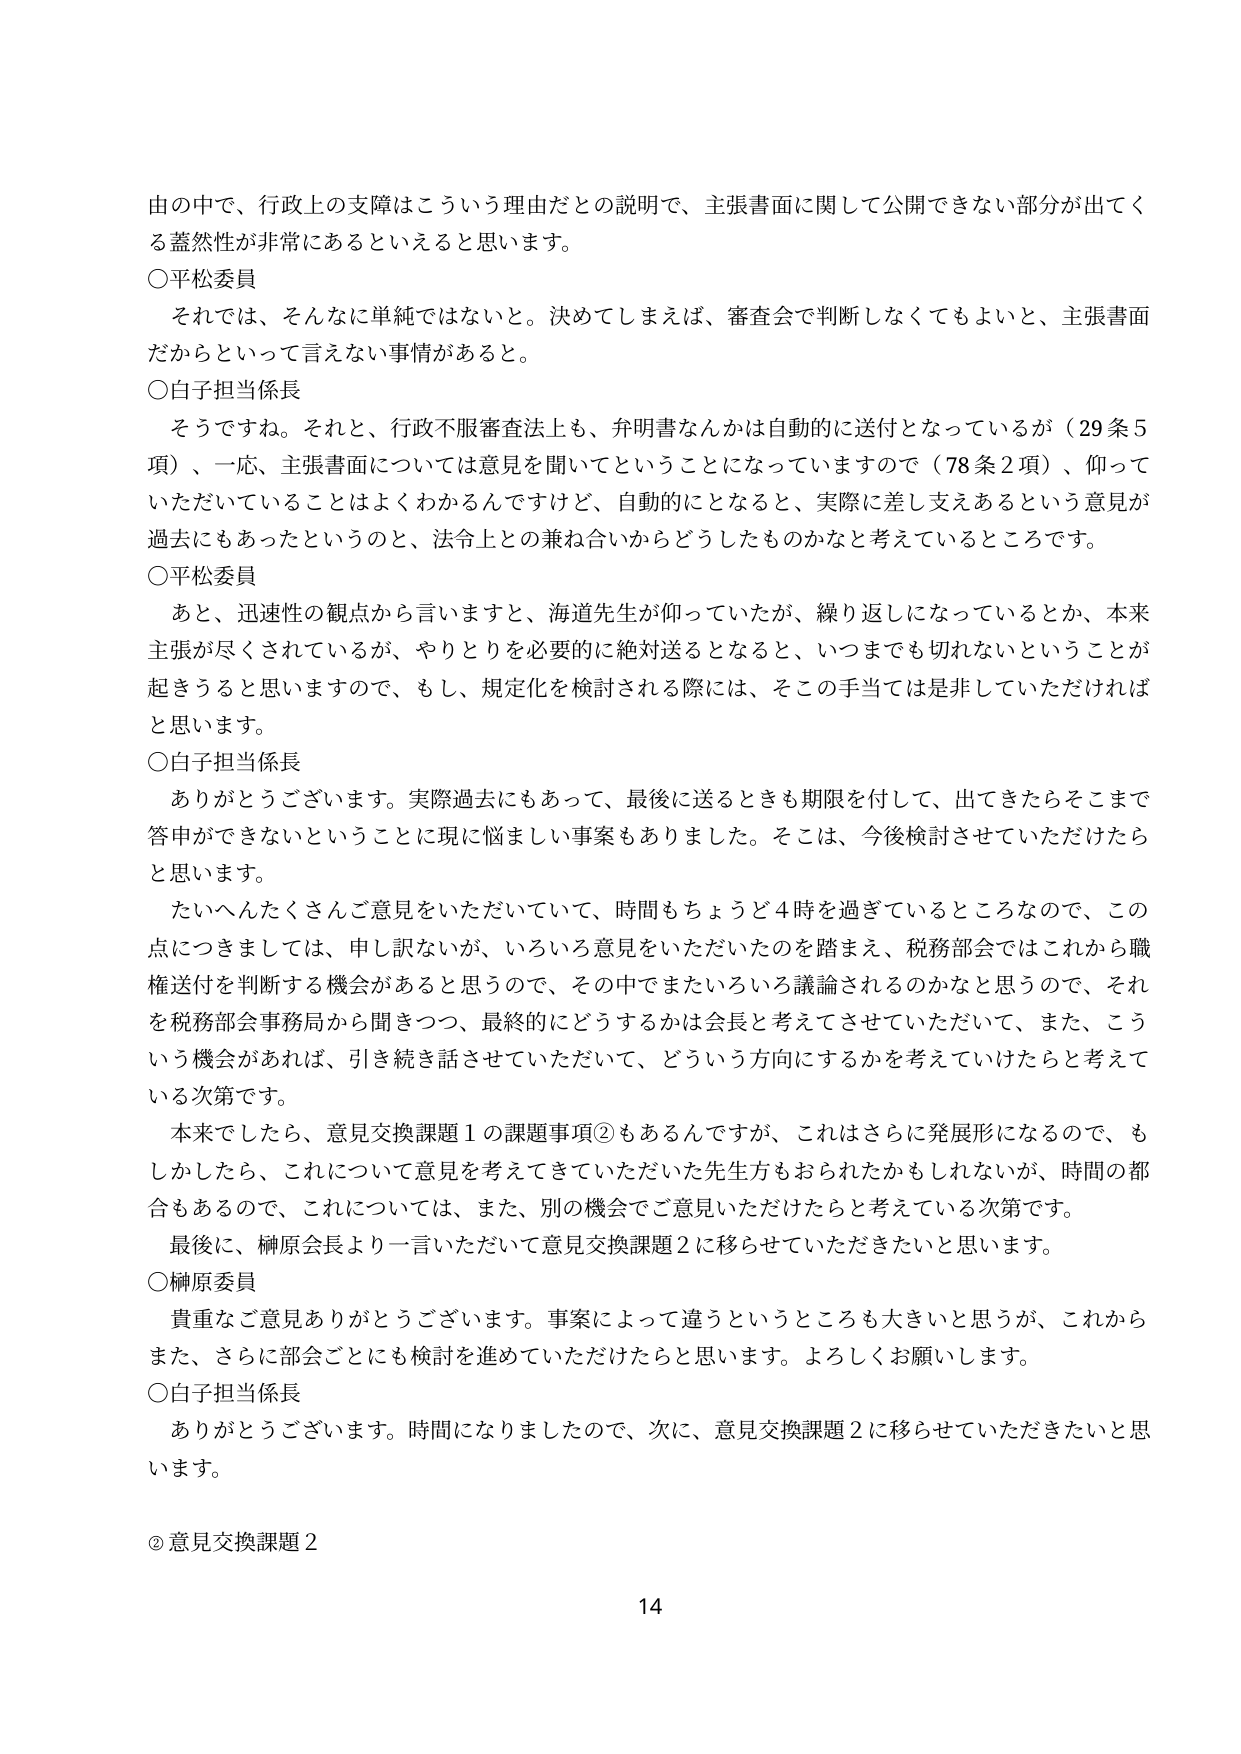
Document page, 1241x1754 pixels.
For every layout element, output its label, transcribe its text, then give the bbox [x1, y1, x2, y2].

text 〇平松委員 [148, 262, 1152, 294]
text ありがとうございます。時間になりましたので、次に、意見交換課題２に移らせていただきたいと思います。 [148, 1413, 1152, 1483]
text 〇榊原委員 [148, 1265, 1152, 1297]
text 〇白子担当係長 [148, 1376, 1152, 1408]
text そうですね。それと、行政不服審査法上も、弁明書なんかは自動的に送付となっているが（29条５項）、一応、主張書面については意見を聞いてということになっていますので（78条２項）、仰っていただいていることはよくわかるんですけど、自動的にとなると、実際に差し支えあるという意見が過去にもあったというのと、法令上との兼ね合いからどうしたものかなと考えているところです。 [148, 410, 1152, 554]
text 〇白子担当係長 [148, 373, 1152, 406]
text 貴重なご意見ありがとうございます。事案によって違うというところも大きいと思うが、これからまた、さらに部会ごとにも検討を進めていただけたらと思います。よろしくお願いします。 [148, 1302, 1152, 1371]
text 〇平松委員 [148, 559, 1152, 591]
text それでは、そんなに単純ではないと。決めてしまえば、審査会で判断しなくてもよいと、主張書面だからといって言えない事情があると。 [148, 299, 1152, 368]
text 最後に、榊原会長より一言いただいて意見交換課題２に移らせていただきたいと思います。 [148, 1228, 1152, 1260]
text たいへんたくさんご意見をいただいていて、時間もちょうど４時を過ぎているところなので、この点につきましては、申し訳ないが、いろいろ意見をいただいたのを踏まえ、税務部会ではこれから職権送付を判断する機会があると思うので、その中でまたいろいろ議論されるのかなと思うので、それを税務部会事務局から聞きつつ、最終的にどうするかは会長と考えてさせていただいて、また、こういう機会があれば、引き続き話させていただいて、どういう方向にするかを考えていけたらと考えている次第です。 [148, 893, 1152, 1112]
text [148, 188, 1152, 257]
text 〇白子担当係長 [148, 745, 1152, 777]
text ありがとうございます。実際過去にもあって、最後に送るときも期限を付して、出てきたらそこまで答申ができないということに現に悩ましい事案もありました。そこは、今後検討させていただけたらと思います。 [148, 782, 1152, 888]
text 本来でしたら、意見交換課題１の課題事項②もあるんですが、これはさらに発展形になるので、もしかしたら、これについて意見を考えてきていただいた先生方もおられたかもしれないが、時間の都合もあるので、これについては、また、別の機会でご意見いただけたらと考えている次第です。 [148, 1116, 1152, 1223]
text ②意見交換課題２ [148, 1524, 1152, 1557]
text あと、迅速性の観点から言いますと、海道先生が仰っていたが、繰り返しになっているとか、本来主張が尽くされているが、やりとりを必要的に絶対送るとなると、いつまでも切れないということが起きうると思いますので、もし、規定化を検討される際には、そこの手当ては是非していただければと思います。 [148, 596, 1152, 740]
